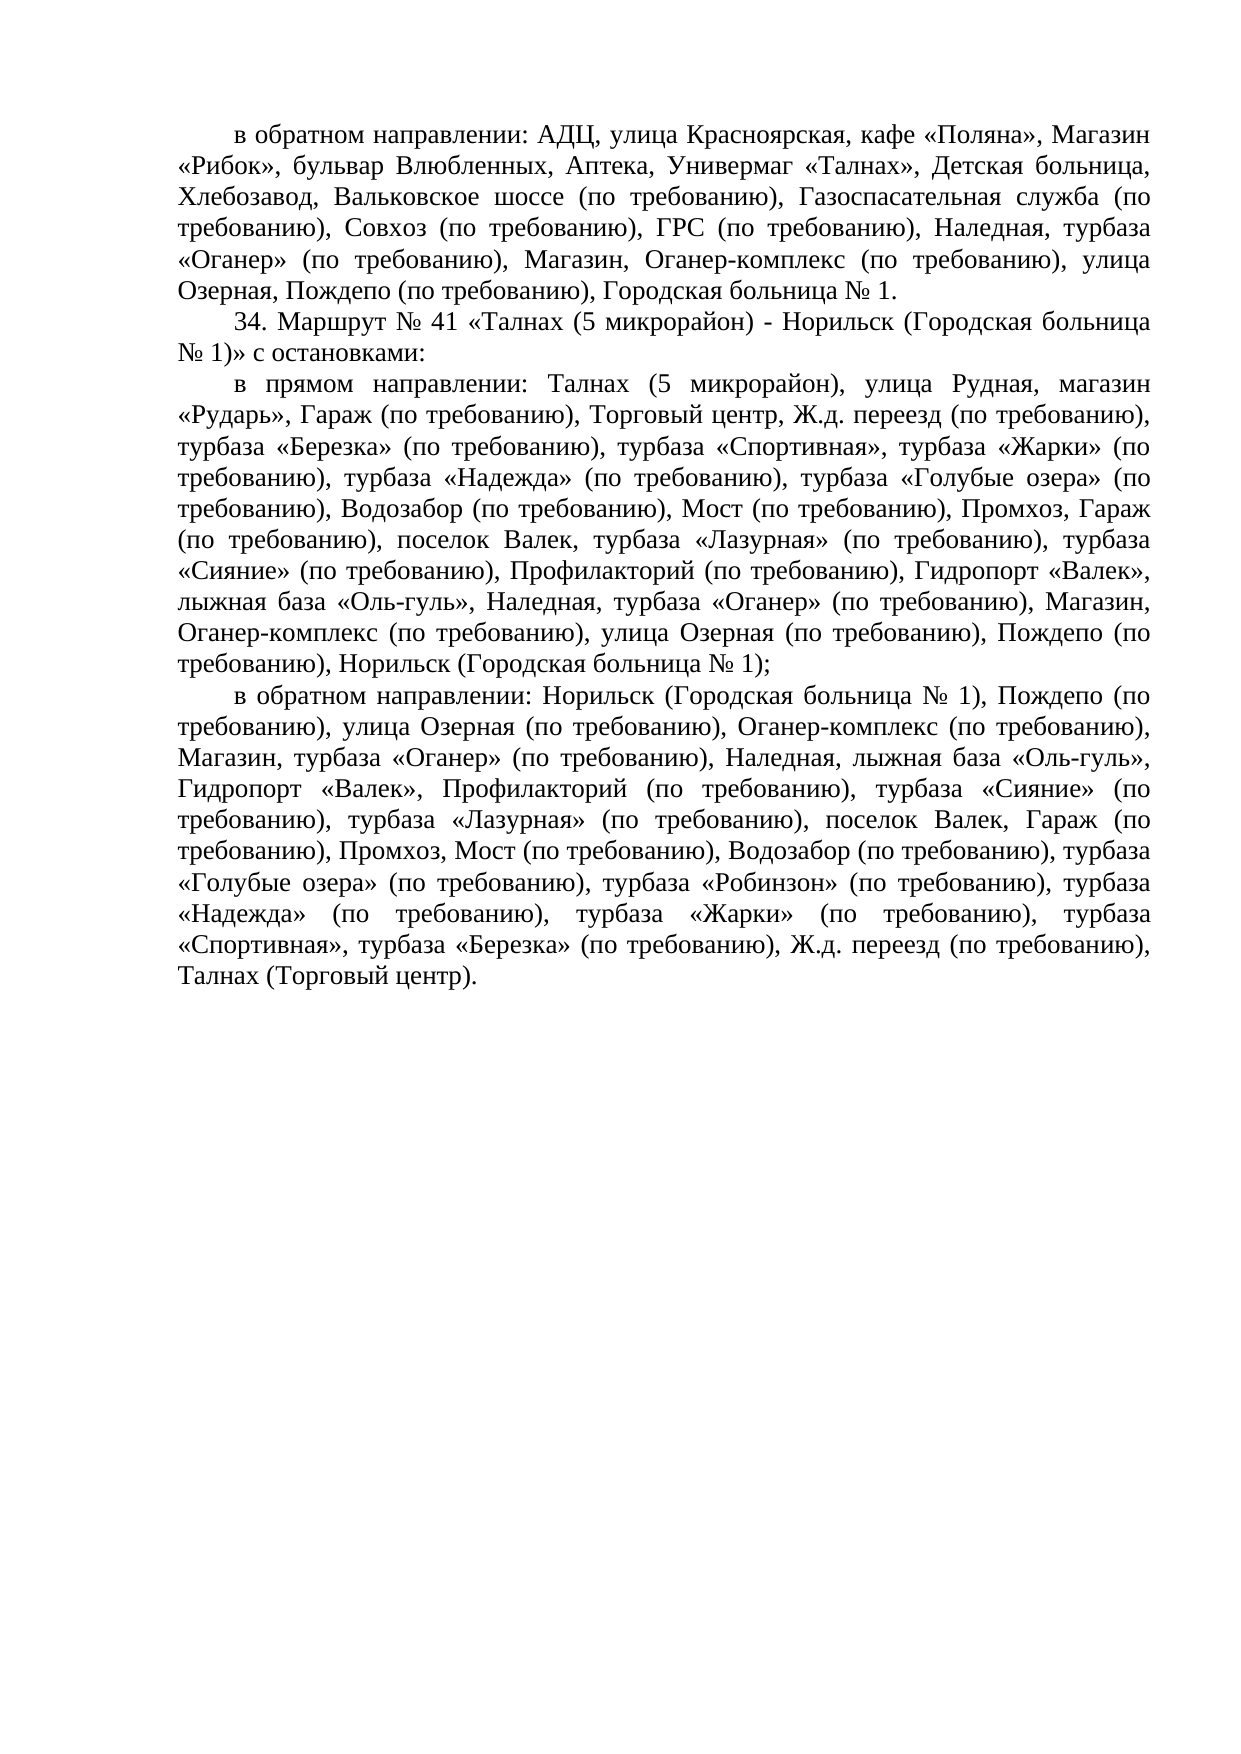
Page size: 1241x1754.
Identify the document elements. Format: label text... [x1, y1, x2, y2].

text в обратном направлении: АДЦ, улица Красноярская, кафе «Поляна», Магазин «Рибок», бульвар Влюбленных, Аптека, Универмаг «Талнах», Детская больница, Хлебозавод, Вальковское шоссе (по требованию), Газоспасательная служба (по требованию), Совхоз (по требованию), ГРС (по требованию), Наледная, турбаза «Оганер» (по требованию), Магазин, Оганер-комплекс (по требованию), улица Озерная, Пождепо (по требованию), Городская больница № 1. [177, 118, 1152, 305]
text 34. Маршрут № 41 «Талнах (5 микрорайон) - Норильск (Городская больница № 1)» с остановками: [177, 305, 1152, 367]
text в обратном направлении: Норильск (Городская больница № 1), Пождепо (по требованию), улица Озерная (по требованию), Оганер-комплекс (по требованию), Магазин, турбаза «Оганер» (по требованию), Наледная, лыжная база «Оль-гуль», Гидропорт «Валек», Профилакторий (по требованию), турбаза «Сияние» (по требованию), турбаза «Лазурная» (по требованию), поселок Валек, Гараж (по требованию), Промхоз, Мост (по требованию), Водозабор (по требованию), турбаза «Голубые озера» (по требованию), турбаза «Робинзон» (по требованию), турбаза «Надежда» (по требованию), турбаза «Жарки» (по требованию), турбаза «Спортивная», турбаза «Березка» (по требованию), Ж.д. переезд (по требованию), Талнах (Торговый центр). [177, 679, 1152, 990]
text в прямом направлении: Талнах (5 микрорайон), улица Рудная, магазин «Рударь», Гараж (по требованию), Торговый центр, Ж.д. переезд (по требованию), турбаза «Березка» (по требованию), турбаза «Спортивная», турбаза «Жарки» (по требованию), турбаза «Надежда» (по требованию), турбаза «Голубые озера» (по требованию), Водозабор (по требованию), Мост (по требованию), Промхоз, Гараж (по требованию), поселок Валек, турбаза «Лазурная» (по требованию), турбаза «Сияние» (по требованию), Профилакторий (по требованию), Гидропорт «Валек», лыжная база «Оль-гуль», Наледная, турбаза «Оганер» (по требованию), Магазин, Оганер-комплекс (по требованию), улица Озерная (по требованию), Пождепо (по требованию), Норильск (Городская больница № 1); [177, 367, 1152, 679]
